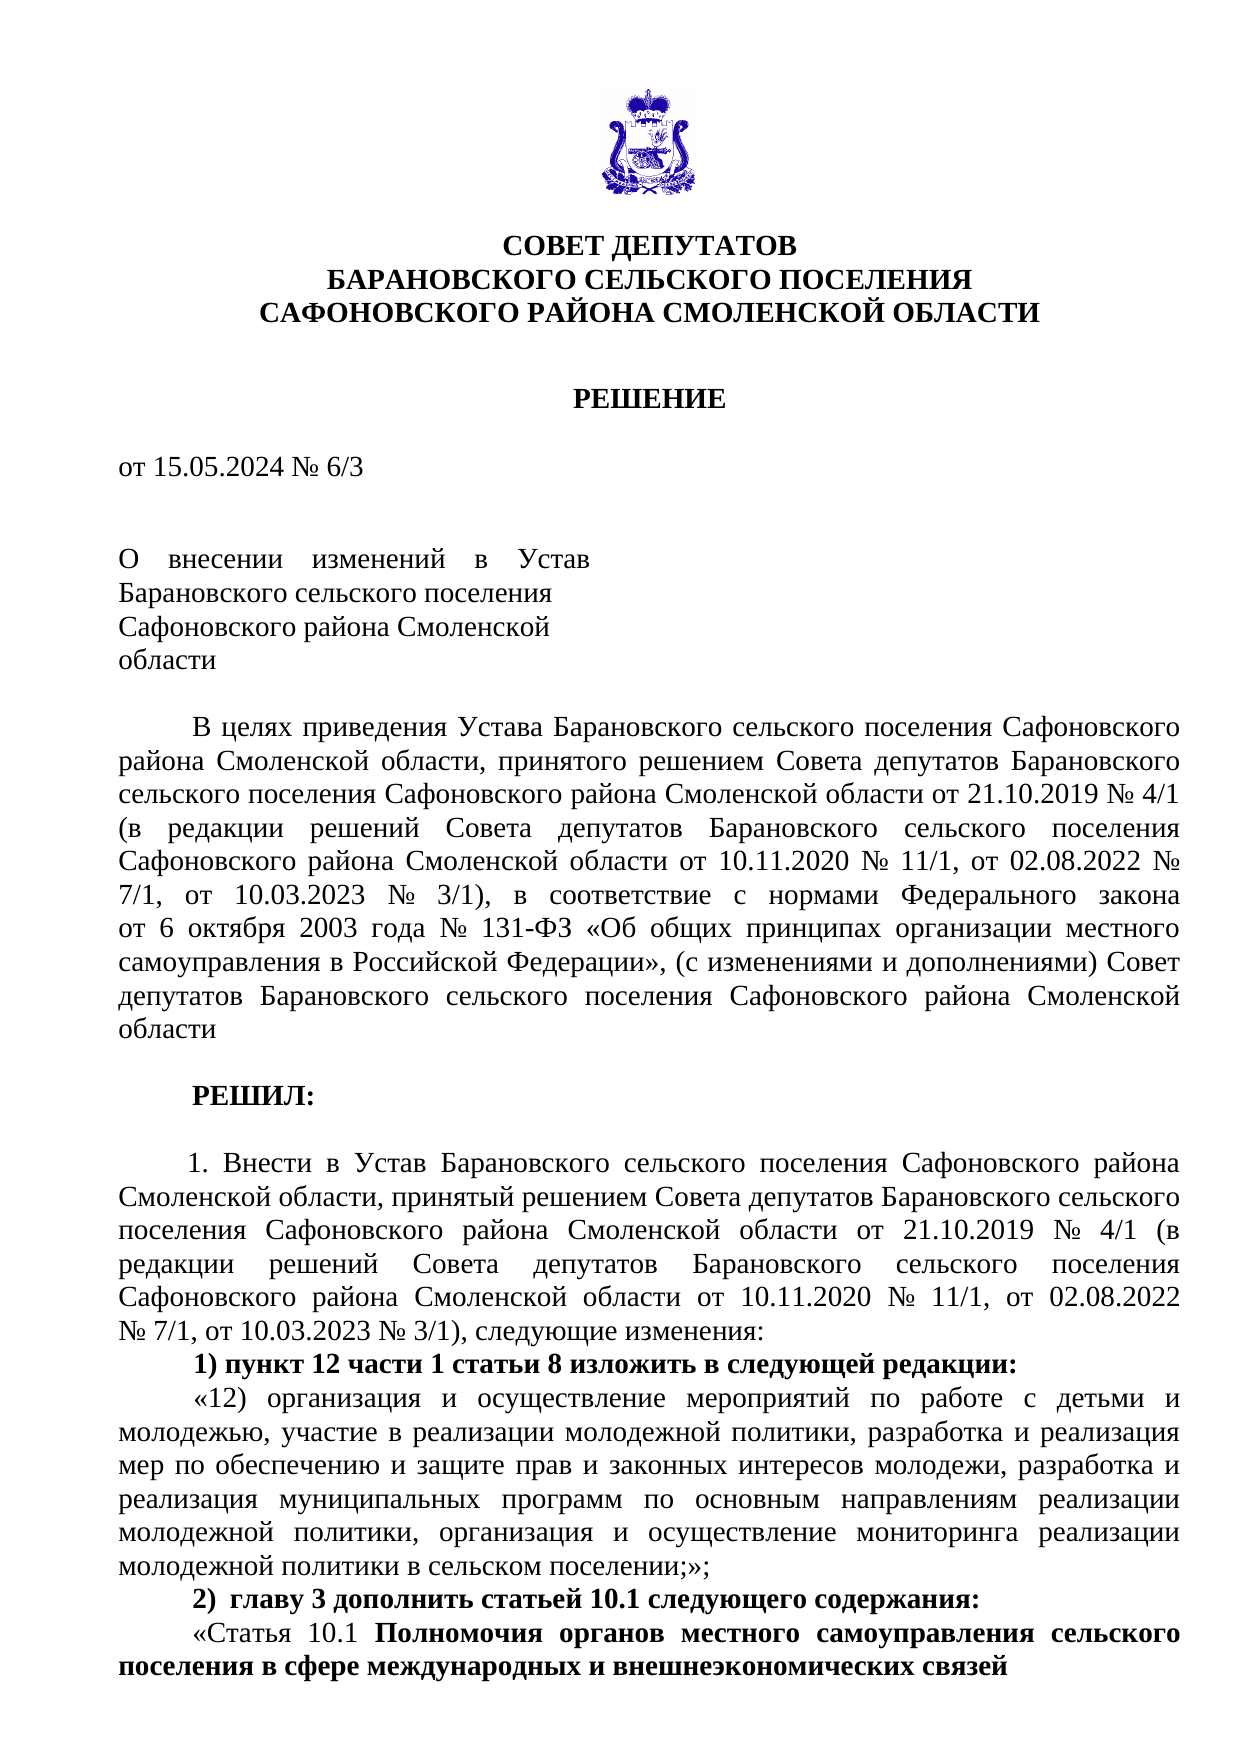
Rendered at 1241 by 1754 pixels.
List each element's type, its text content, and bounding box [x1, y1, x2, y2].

title БАРАНОВСКОГО СЕЛЬСКОГО ПОСЕЛЕНИЯ [118, 262, 1181, 296]
text «12) организация и осуществление мероприятий по работе с детьми и молодежью, участие в реализации молодежной политики, разработка и реализация мер по обеспечению и защите прав и законных интересов молодежи, разработка и реализация муниципальных программ по основным направлениям реализации молодежной политики, организация и осуществление мониторинга реализации молодежной политики в сельском поселении;»; [118, 1380, 1181, 1581]
text области [118, 642, 591, 676]
text Сафоновского района Смоленской [118, 609, 591, 642]
title САФОНОВСКОГО РАЙОНА СМОЛЕНСКОЙ ОБЛАСТИ [118, 296, 1181, 357]
picture [600, 88, 699, 195]
text О внесении изменений в Устав Барановского сельского поселения [118, 542, 591, 609]
title РЕШЕНИЕ [118, 382, 1181, 415]
text В целях приведения Устава Барановского сельского поселения Сафоновского района Смоленской области, принятого решением Совета депутатов Барановского сельского поселения Сафоновского района Смоленской области от 21.10.2019 № 4/1 (в редакции решений Совета депутатов Барановского сельского поселения Сафоновского района Смоленской области от 10.11.2020 № 11/1, от 02.08.2022 № 7/1, от 10.03.2023 № 3/1), в соответствие с нормами Федерального закона от 6 октября 2003 года № 131-ФЗ «Об общих принципах организации местного самоуправления в Российской Федерации», (с изменениями и дополнениями) Совет депутатов Барановского сельского поселения Сафоновского района Смоленской области [118, 709, 1181, 1045]
text 1) пункт 12 части 1 статьи 8 изложить в следующей редакции: [118, 1347, 1181, 1380]
list главу 3 дополнить статьей 10.1 следующего содержания: [192, 1581, 1181, 1615]
text 1. Внести в Устав Барановского сельского поселения Сафоновского района Смоленской области, принятый решением Совета депутатов Барановского сельского поселения Сафоновского района Смоленской области от 21.10.2019 № 4/1 (в редакции решений Совета депутатов Барановского сельского поселения Сафоновского района Смоленской области от 10.11.2020 № 11/1, от 02.08.2022 № 7/1, от 10.03.2023 № 3/1), следующие изменения: [118, 1145, 1181, 1347]
title СОВЕТ ДЕПУТАТОВ [118, 228, 1181, 262]
title от 15.05.2024 № 6/3 [118, 449, 1181, 482]
text РЕШИЛ: [118, 1078, 1181, 1112]
text «Статья 10.1 Полномочия органов местного самоуправления сельского поселения в сфере международных и внешнеэкономических связей [118, 1615, 1181, 1682]
